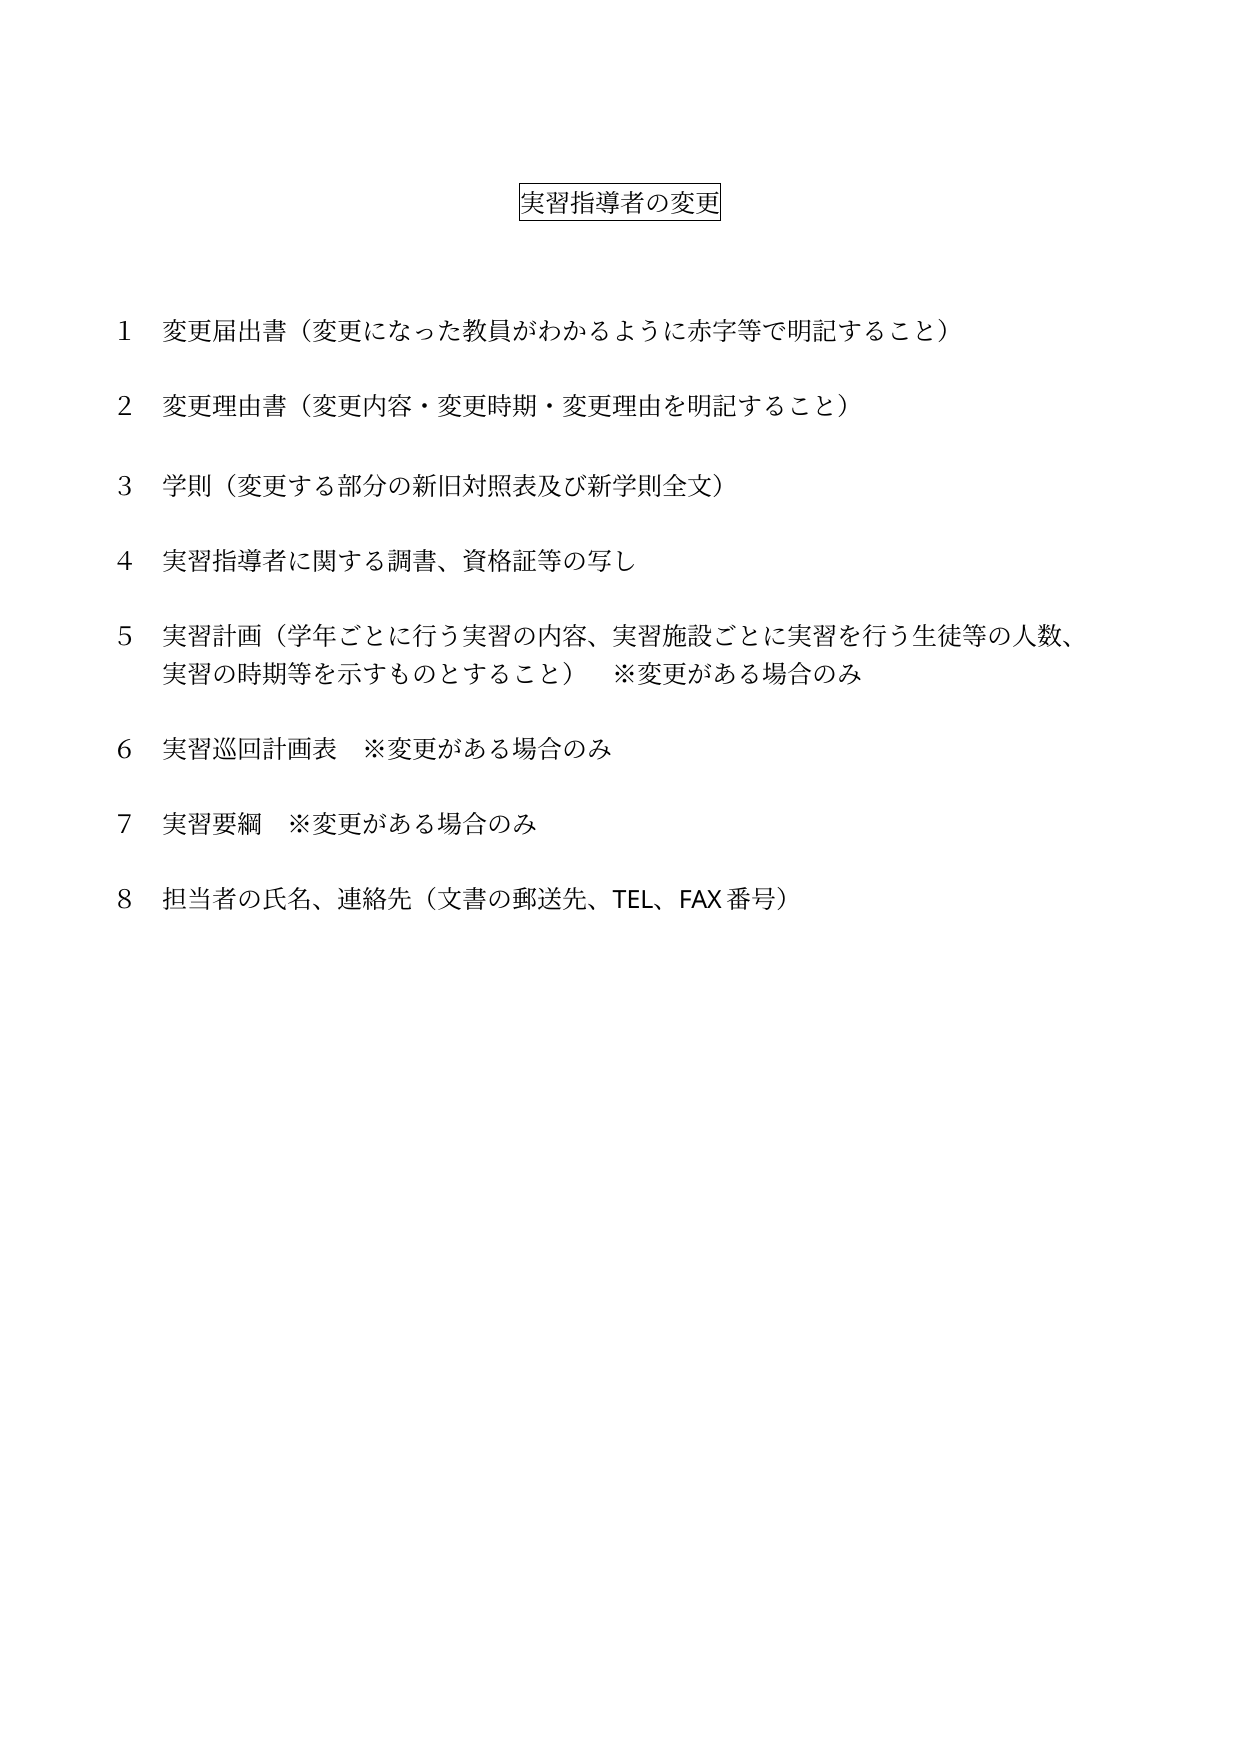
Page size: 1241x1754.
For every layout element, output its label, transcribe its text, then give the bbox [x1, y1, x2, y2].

text 実習の時期等を示すものとすること） ※変更がある場合のみ [112, 654, 1128, 691]
text 実習指導者の変更 [112, 164, 1128, 239]
text １ 変更届出書（変更になった教員がわかるように赤字等で明記すること） [112, 311, 1128, 348]
text ６ 実習巡回計画表 ※変更がある場合のみ [112, 729, 1128, 766]
text ５ 実習計画（学年ごとに行う実習の内容、実習施設ごとに実習を行う生徒等の人数、 [112, 616, 1128, 654]
text ３ 学則（変更する部分の新旧対照表及び新学則全文） [112, 466, 1128, 504]
text ２ 変更理由書（変更内容・変更時期・変更理由を明記すること） [112, 386, 1128, 423]
text ８ 担当者の氏名、連絡先（文書の郵送先、TEL、FAX番号） [112, 879, 1128, 916]
text ４ 実習指導者に関する調書、資格証等の写し [112, 541, 1128, 579]
text ７ 実習要綱 ※変更がある場合のみ [112, 804, 1128, 841]
